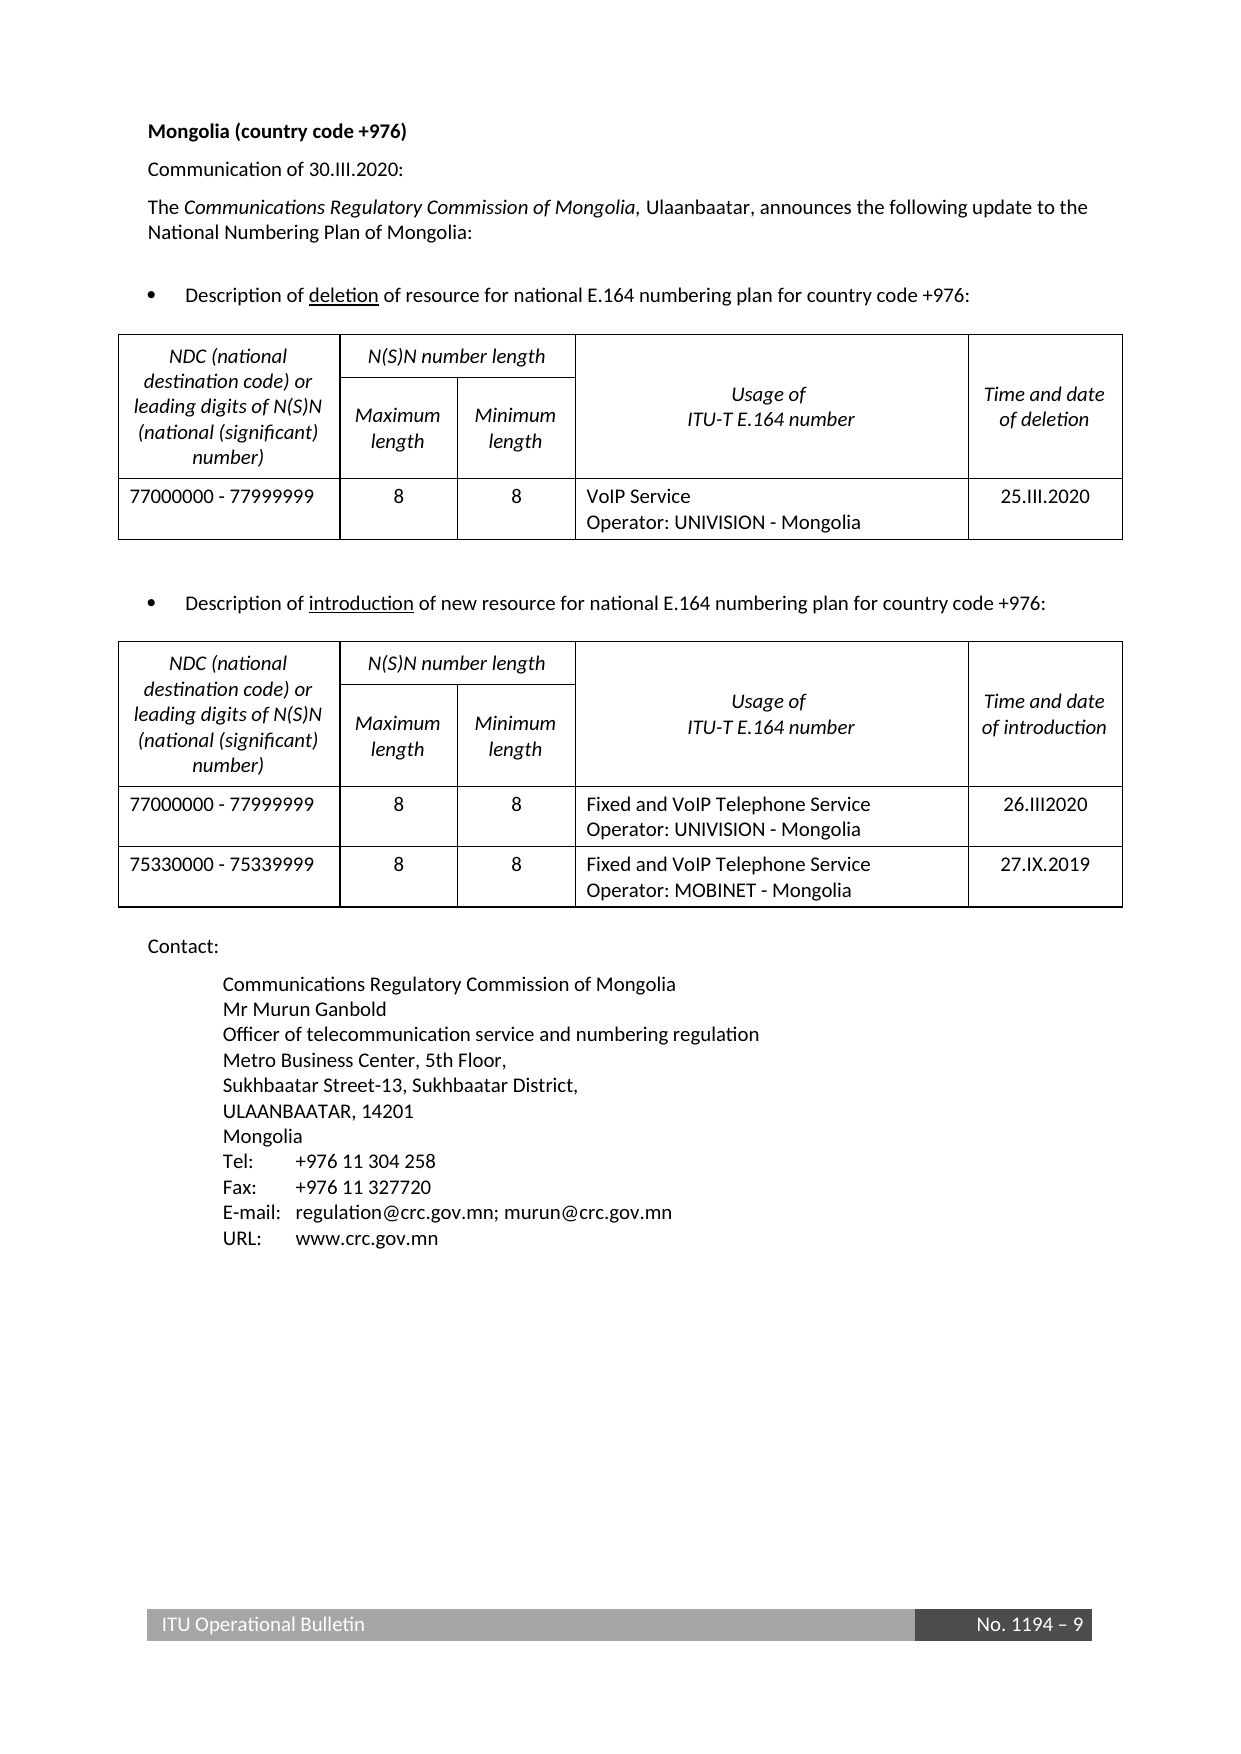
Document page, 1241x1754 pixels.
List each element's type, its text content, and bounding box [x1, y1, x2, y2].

table_cell VoIP Service Operator: UNIVISION - Mongolia [576, 479, 968, 538]
table_header Usage of ITU-T E.164 number [576, 335, 968, 478]
text Metro Business Center, 5th Floor, [223, 1047, 1092, 1072]
table_header NDC (national destination code) or leading digits of N(S)N (national (significant) number) [119, 335, 339, 478]
table_cell 8 [341, 847, 457, 906]
table_cell Fixed and VoIP Telephone Service Operator: MOBINET - Mongolia [576, 847, 968, 906]
table_header Usage of ITU-T E.164 number [576, 642, 968, 786]
table_cell 8 [341, 787, 457, 846]
table_cell 8 [458, 479, 575, 538]
text Tel: +976 11 304 258 [223, 1149, 1092, 1174]
text Communication of 30.III.2020: [148, 156, 1092, 181]
text ULAANBAATAR, 14201 [223, 1098, 1092, 1123]
table_cell Maximum length [341, 378, 457, 478]
text Fax: +976 11 327720 [223, 1174, 1092, 1199]
text URL: www.crc.gov.mn [223, 1225, 1092, 1250]
text Communications Regulatory Commission of Mongolia [223, 971, 1092, 996]
text Mongolia [223, 1123, 1092, 1149]
text E-mail: regulation@crc.gov.mn; murun@crc.gov.mn [223, 1199, 1092, 1225]
table_cell 77000000 - 77999999 [119, 479, 339, 538]
table_cell 8 [341, 479, 457, 538]
table_header Time and date of introduction [969, 642, 1122, 786]
table_cell 75330000 - 75339999 [119, 847, 339, 906]
table_header NDC (national destination code) or leading digits of N(S)N (national (significant) number) [119, 642, 339, 786]
list Description of deletion of resource for national E.164 numbering plan for country code +976: [148, 283, 1092, 308]
subtitle Mongolia (country code +976) [148, 118, 1092, 143]
text Officer of telecommunication service and numbering regulation [223, 1022, 1092, 1047]
table_header N(S)N number length [341, 642, 575, 684]
table_cell Minimum length [458, 378, 575, 478]
table_cell 8 [458, 847, 575, 906]
table_cell 8 [458, 787, 575, 846]
table_cell Fixed and VoIP Telephone Service Operator: UNIVISION - Mongolia [576, 787, 968, 846]
table_cell 77000000 - 77999999 [119, 787, 339, 846]
table_cell 27.IX.2019 [969, 847, 1122, 906]
table_cell Minimum length [458, 685, 575, 786]
table_cell 26.III2020 [969, 787, 1122, 846]
table_header N(S)N number length [341, 335, 575, 377]
text The Communications Regulatory Commission of Mongolia, Ulaanbaatar, announces the following update to the National Numbering Plan of Mongolia: [148, 194, 1092, 245]
text Sukhbaatar Street-13, Sukhbaatar District, [223, 1072, 1092, 1098]
text Mr Murun Ganbold [223, 996, 1092, 1022]
table_cell Maximum length [341, 685, 457, 786]
text Contact: [148, 933, 1092, 958]
table_header Time and date of deletion [969, 335, 1122, 478]
list Description of introduction of new resource for national E.164 numbering plan for country code +976: [148, 590, 1092, 616]
table_cell 25.III.2020 [969, 479, 1122, 538]
